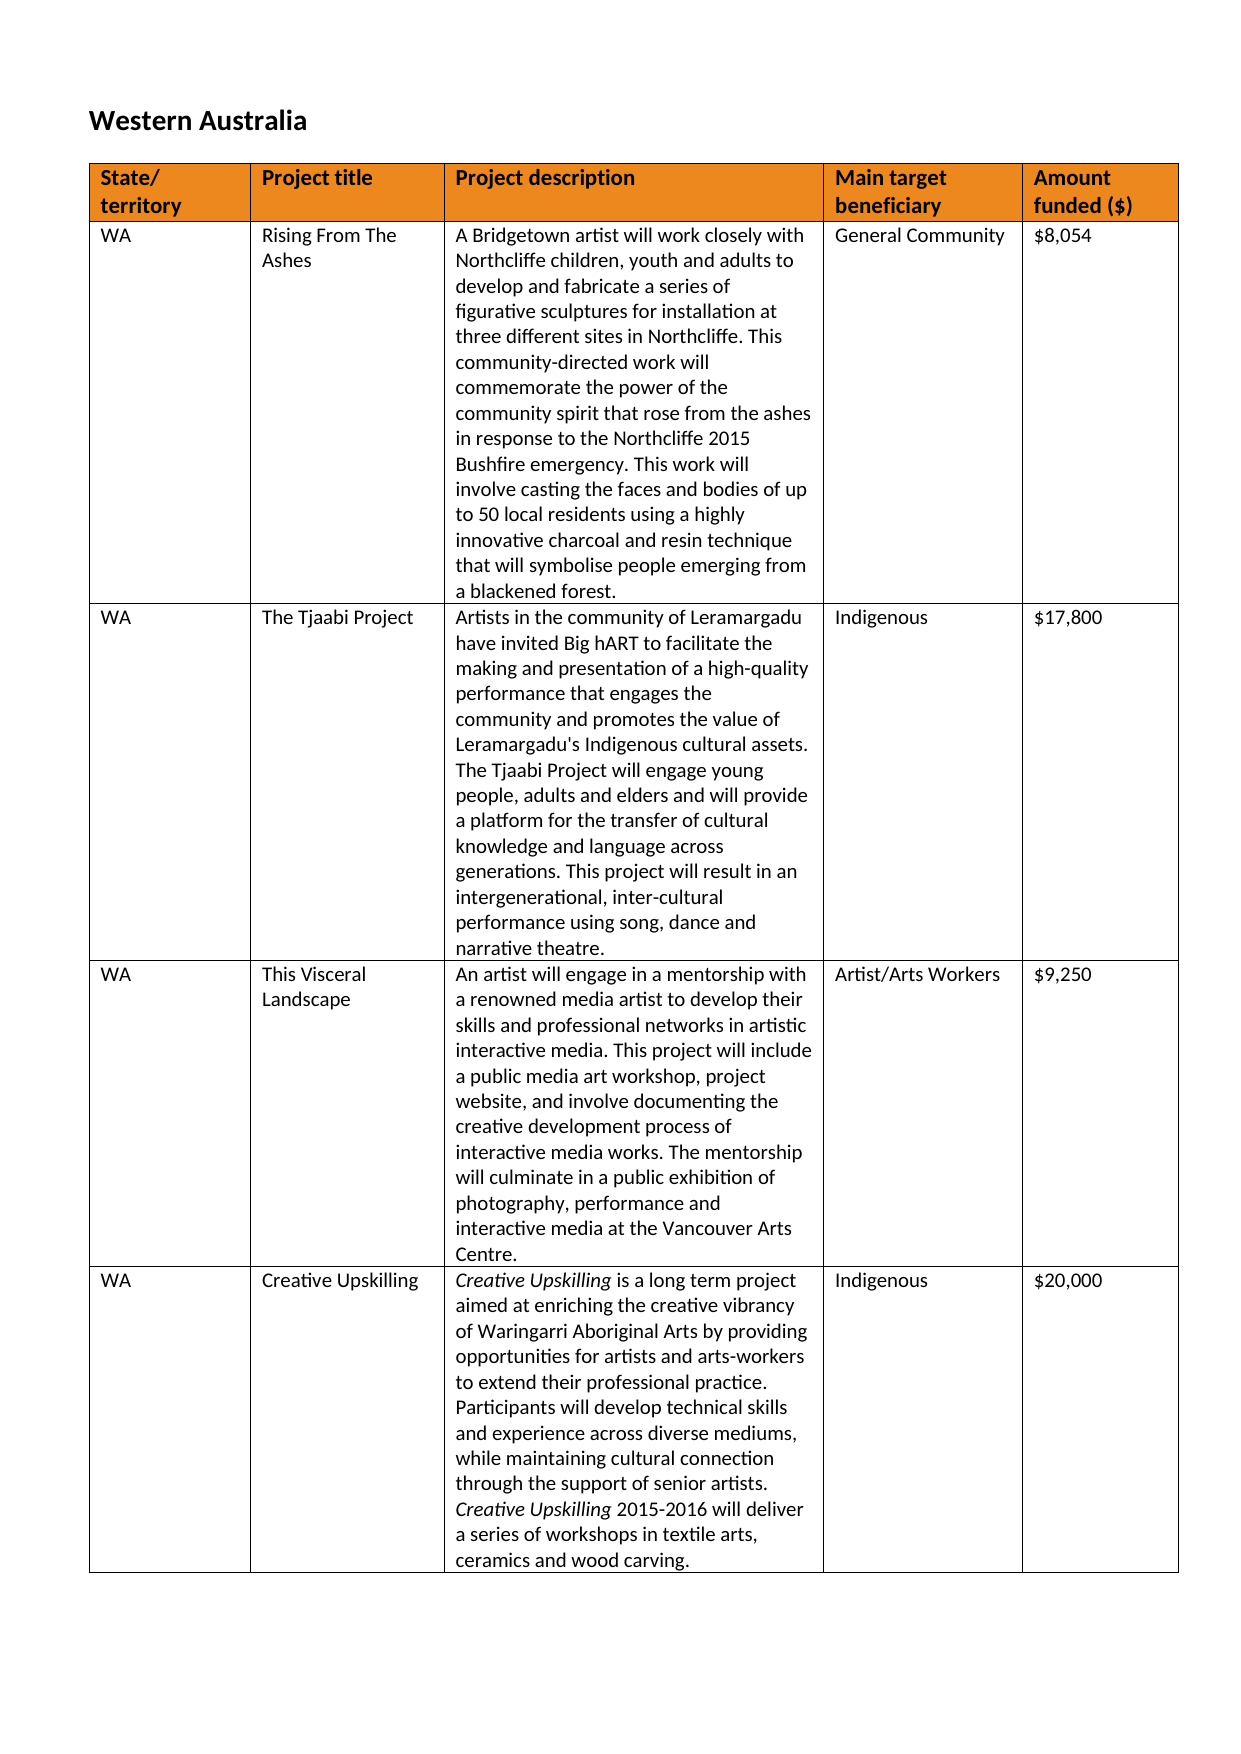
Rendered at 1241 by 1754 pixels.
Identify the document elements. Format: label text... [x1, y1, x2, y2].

table_cell Creative Upskilling is a long term project aimed at enriching the creative vibrancy of Waringarri Aboriginal Arts by providing opportunities for artists and arts-workers to extend their professional practice. Participants will develop technical skills and experience across diverse mediums, while maintaining cultural connection through the support of senior artists. Creative Upskilling 2015-2016 will deliver a series of workshops in textile arts, ceramics and wood carving. [445, 1267, 823, 1572]
table_cell $9,250 [1023, 961, 1178, 1266]
table_header Main target beneficiary [824, 164, 1022, 221]
table_header Amount funded ($) [1023, 164, 1178, 221]
table_cell WA [90, 1267, 250, 1572]
table_cell WA [90, 604, 250, 960]
table_header Project description [445, 164, 823, 221]
table_cell WA [90, 222, 250, 603]
table_cell A Bridgetown artist will work closely with Northcliffe children, youth and adults to develop and fabricate a series of figurative sculptures for installation at three different sites in Northcliffe. This community-directed work will commemorate the power of the community spirit that rose from the ashes in response to the Northcliffe 2015 Bushfire emergency. This work will involve casting the faces and bodies of up to 50 local residents using a highly innovative charcoal and resin technique that will symbolise people emerging from a blackened forest. [445, 222, 823, 603]
table_cell WA [90, 961, 250, 1266]
table_header Project title [251, 164, 444, 221]
table_cell An artist will engage in a mentorship with a renowned media artist to develop their skills and professional networks in artistic interactive media. This project will include a public media art workshop, project website, and involve documenting the creative development process of interactive media works. The mentorship will culminate in a public exhibition of photography, performance and interactive media at the Vancouver Arts Centre. [445, 961, 823, 1266]
table_cell Artist/Arts Workers [824, 961, 1022, 1266]
table_cell $20,000 [1023, 1267, 1178, 1572]
table_cell Rising From The Ashes [251, 222, 444, 603]
table_cell The Tjaabi Project [251, 604, 444, 960]
table_cell This Visceral Landscape [251, 961, 444, 1266]
table_cell Indigenous [824, 1267, 1022, 1572]
subtitle Western Australia [89, 102, 1152, 137]
table_cell Indigenous [824, 604, 1022, 960]
table_cell Artists in the community of Leramargadu have invited Big hART to facilitate the making and presentation of a high-quality performance that engages the community and promotes the value of Leramargadu's Indigenous cultural assets. The Tjaabi Project will engage young people, adults and elders and will provide a platform for the transfer of cultural knowledge and language across generations. This project will result in an intergenerational, inter-cultural performance using song, dance and narrative theatre. [445, 604, 823, 960]
table_cell Creative Upskilling [251, 1267, 444, 1572]
table_cell General Community [824, 222, 1022, 603]
table_header State/ territory [90, 164, 250, 221]
table_cell $8,054 [1023, 222, 1178, 603]
table_cell $17,800 [1023, 604, 1178, 960]
